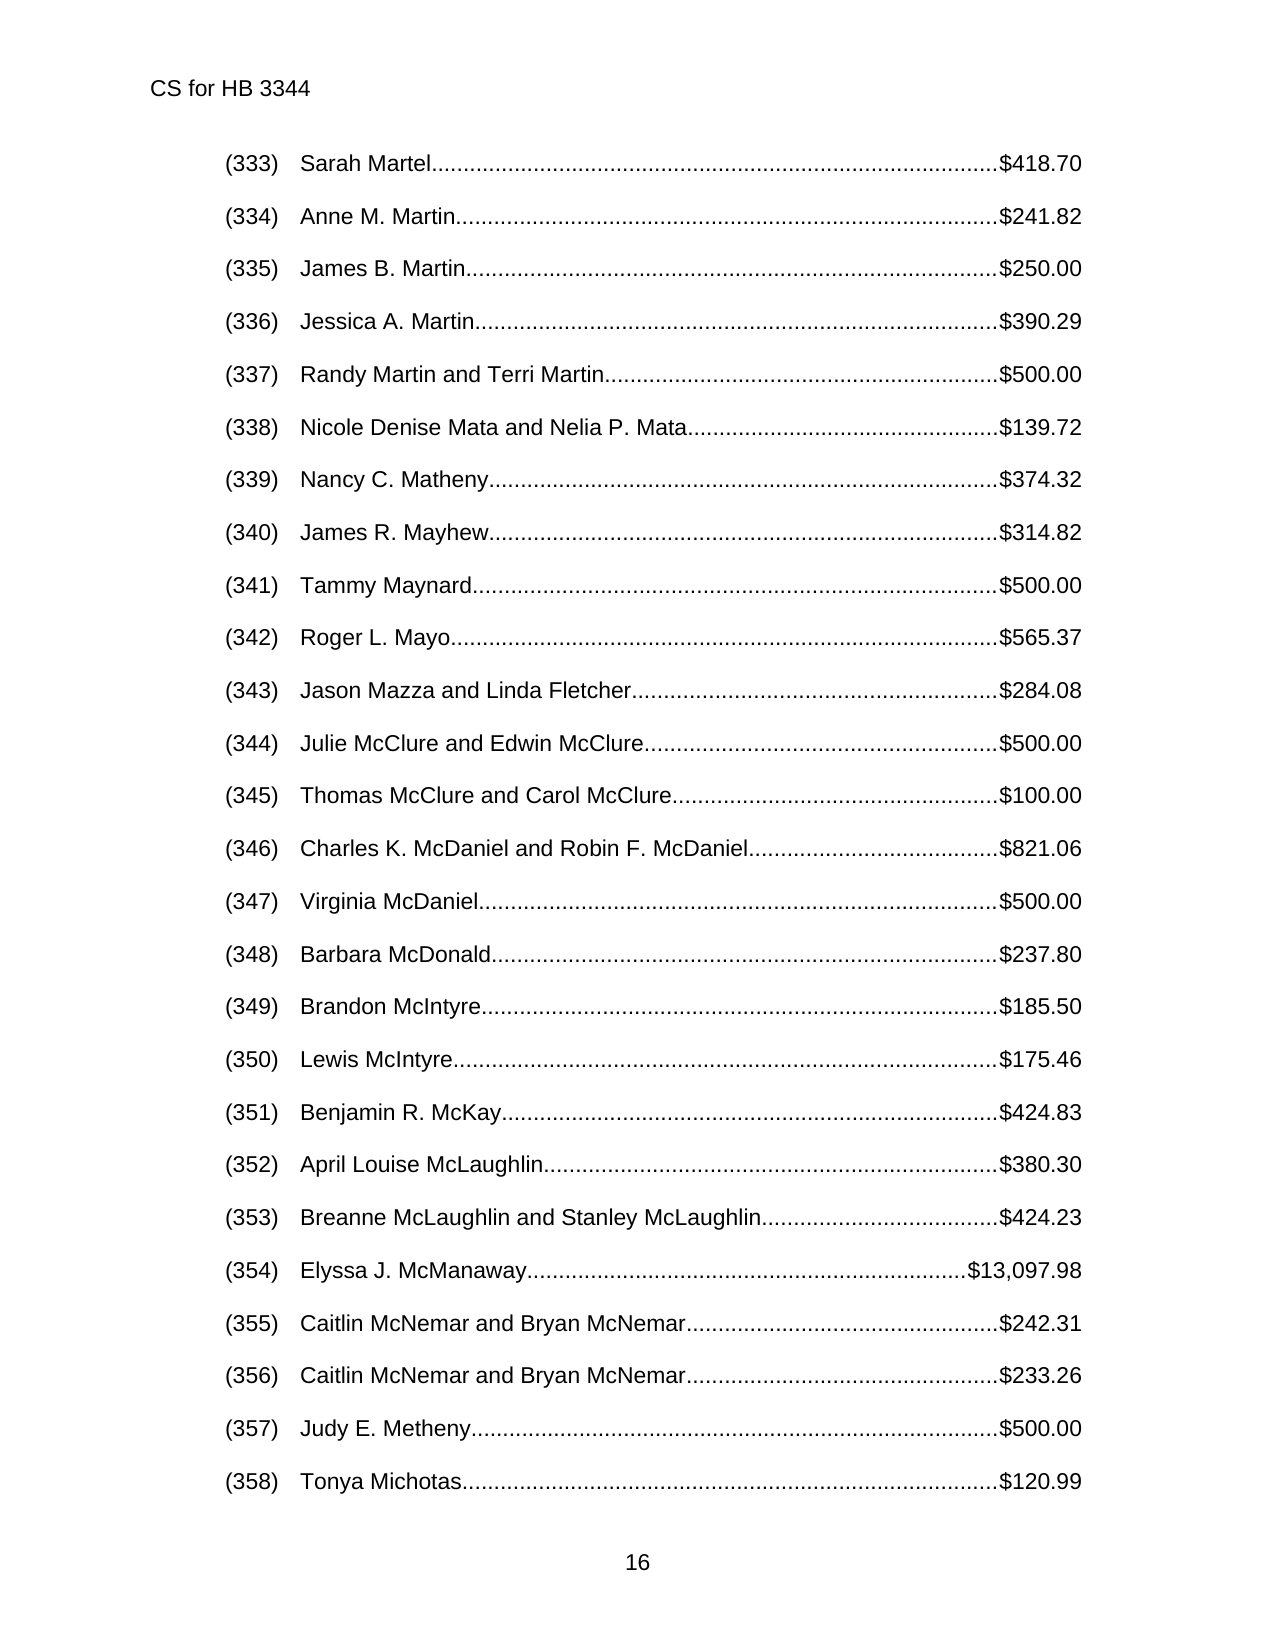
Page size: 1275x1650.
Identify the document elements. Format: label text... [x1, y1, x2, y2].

list Barbara McDonald $237.80 [225, 941, 1125, 967]
list Roger L. Mayo $565.37 [225, 624, 1125, 651]
list Anne M. Martin $241.82 [225, 203, 1125, 229]
list Judy E. Metheny $500.00 [225, 1415, 1125, 1441]
list Tammy Maynard $500.00 [225, 572, 1125, 598]
list Charles K. McDaniel and Robin F. McDaniel $821.06 [225, 835, 1125, 862]
list James R. Mayhew $314.82 [225, 519, 1125, 545]
list Brandon McIntyre $185.50 [225, 993, 1125, 1020]
list Elyssa J. McManaway $13,097.98 [225, 1257, 1125, 1283]
list Caitlin McNemar and Bryan McNemar $242.31 [225, 1309, 1125, 1336]
list Nicole Denise Mata and Nelia P. Mata $139.72 [225, 413, 1125, 440]
list Jason Mazza and Linda Fletcher $284.08 [225, 677, 1125, 703]
list Caitlin McNemar and Bryan McNemar $233.26 [225, 1362, 1125, 1389]
list Tonya Michotas $120.99 [225, 1468, 1125, 1494]
list James B. Martin $250.00 [225, 255, 1125, 282]
list Benjamin R. McKay $424.83 [225, 1099, 1125, 1125]
list Lewis McIntyre $175.46 [225, 1046, 1125, 1072]
list Julie McClure and Edwin McClure $500.00 [225, 730, 1125, 756]
list Sarah Martel $418.70 [225, 150, 1125, 176]
list Nancy C. Matheny $374.32 [225, 466, 1125, 493]
list Virginia McDaniel $500.00 [225, 888, 1125, 914]
list April Louise McLaughlin $380.30 [225, 1151, 1125, 1178]
list Breanne McLaughlin and Stanley McLaughlin $424.23 [225, 1204, 1125, 1231]
list Jessica A. Martin $390.29 [225, 308, 1125, 334]
list Randy Martin and Terri Martin $500.00 [225, 361, 1125, 387]
list Thomas McClure and Carol McClure $100.00 [225, 782, 1125, 809]
